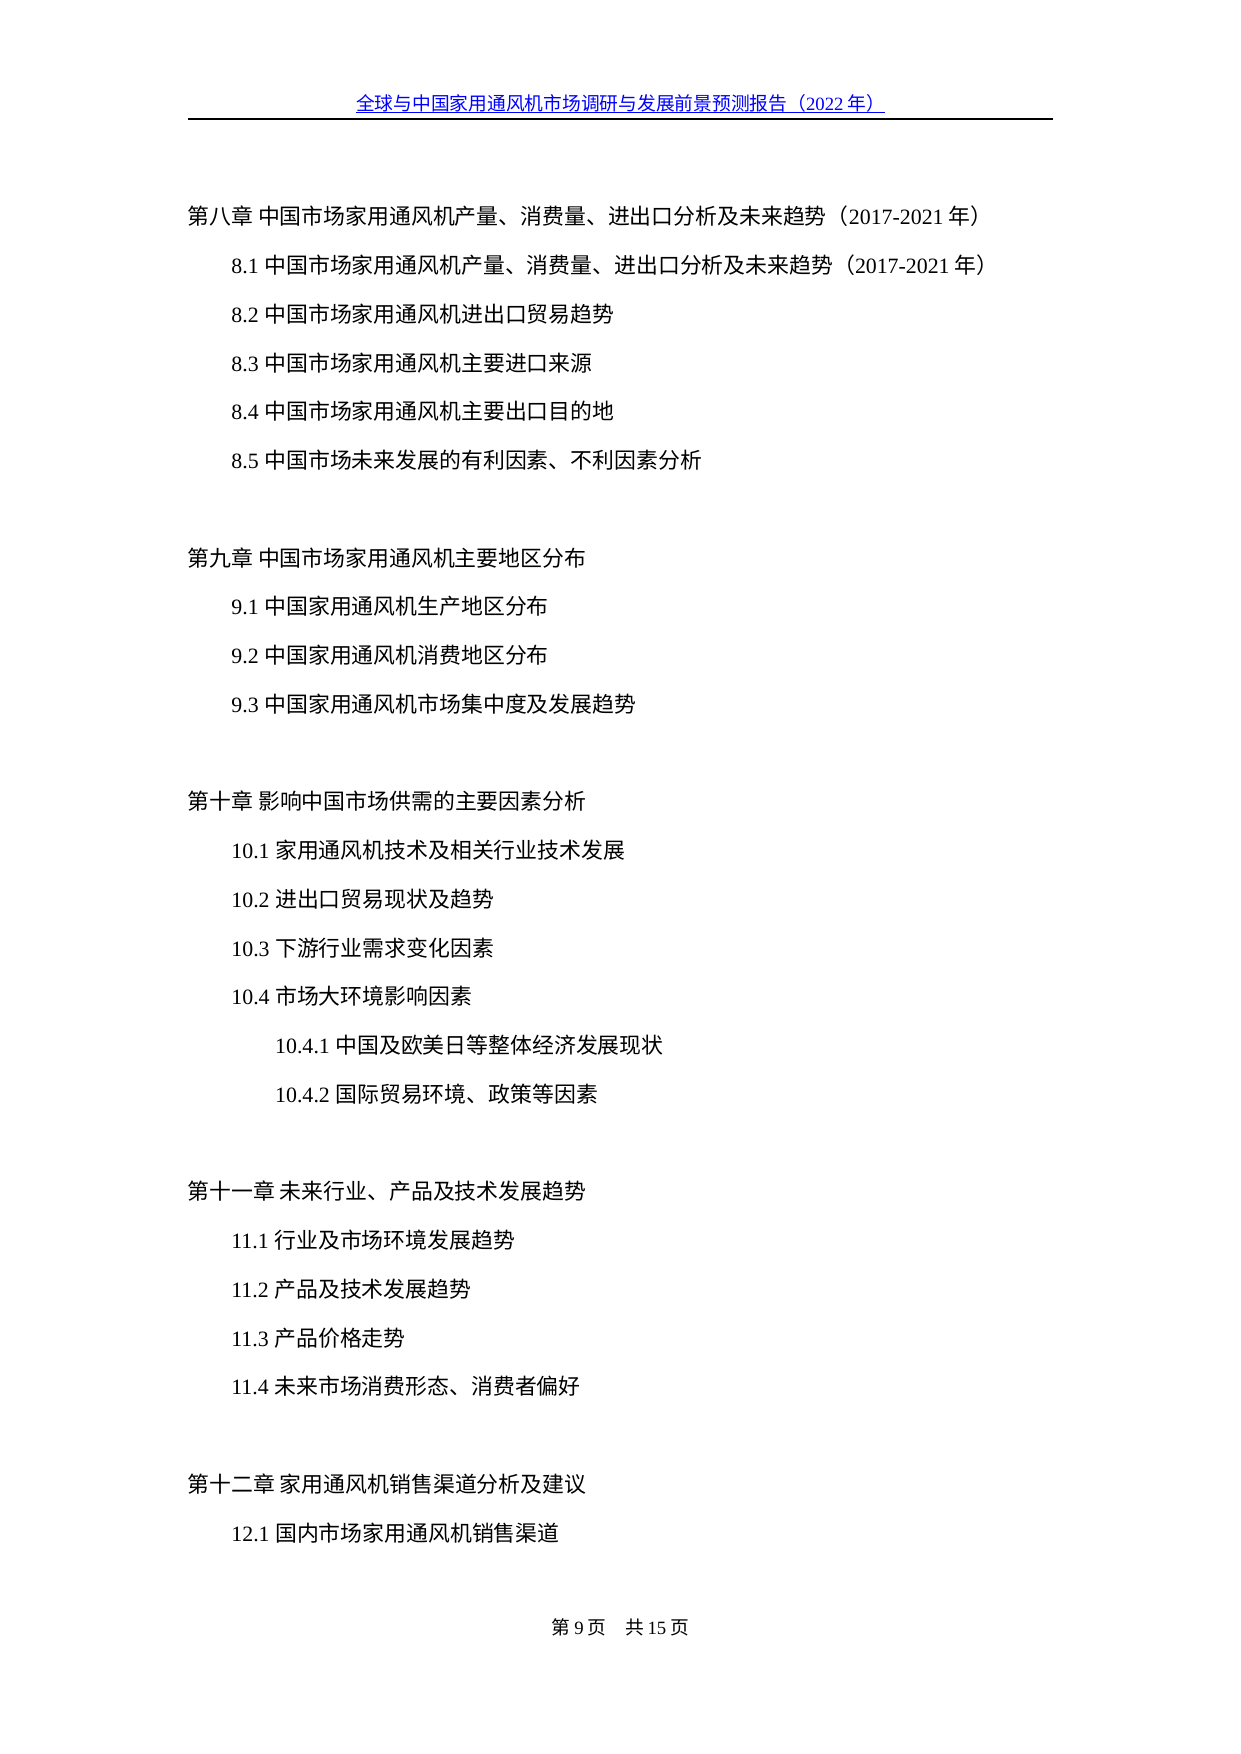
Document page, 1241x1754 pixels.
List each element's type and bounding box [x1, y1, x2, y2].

text [187, 150, 1053, 1548]
